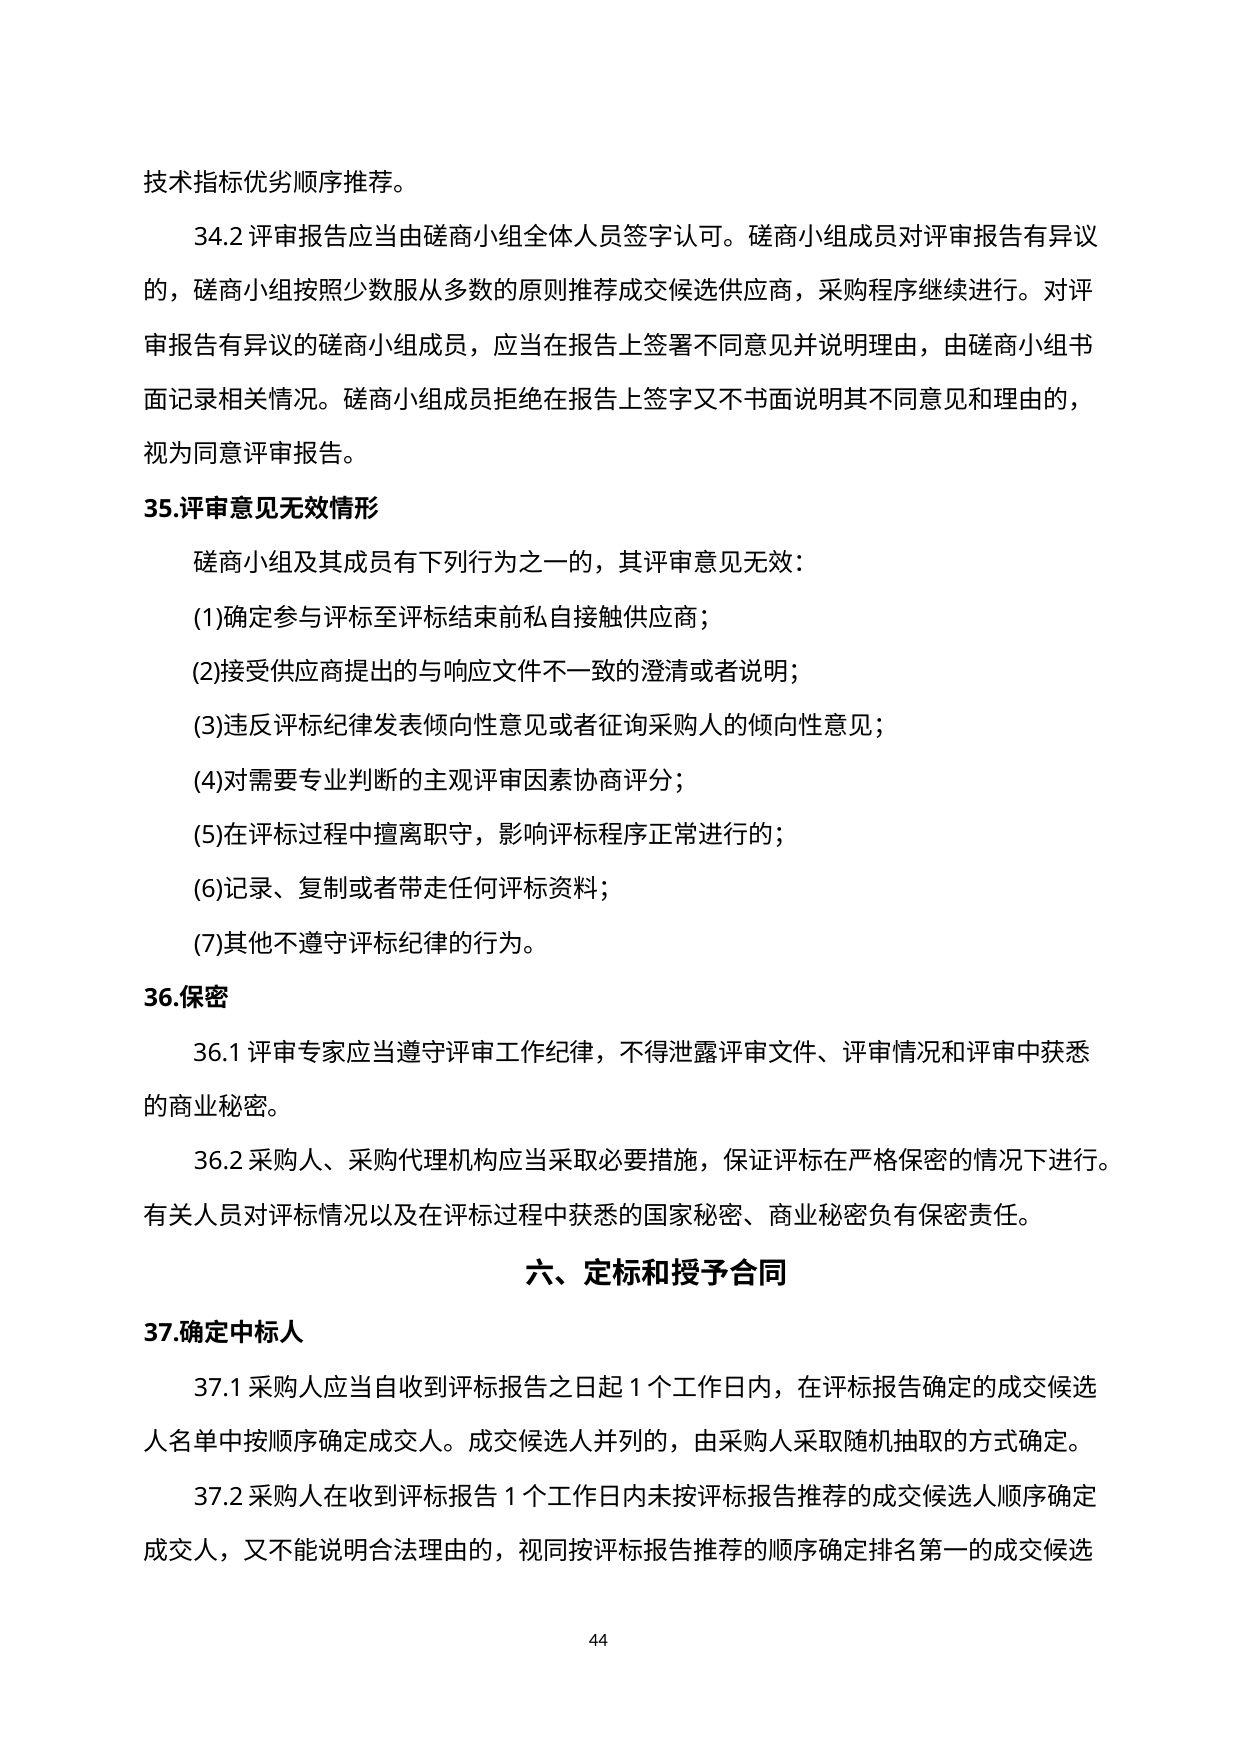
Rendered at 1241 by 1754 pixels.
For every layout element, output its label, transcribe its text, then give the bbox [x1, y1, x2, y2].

text (3)违反评标纪律发表倾向性意见或者征询采购人的倾向性意见； [144, 706, 1106, 742]
text 34.2评审报告应当由磋商小组全体人员签字认可。磋商小组成员对评审报告有异议的，磋商小组按照少数服从多数的原则推荐成交候选供应商，采购程序继续进行。对评审报告有异议的磋商小组成员，应当在报告上签署不同意见并说明理由，由磋商小组书面记录相关情况。磋商小组成员拒绝在报告上签字又不书面说明其不同意见和理由的，视为同意评审报告。 [144, 216, 1106, 470]
text (1)确定参与评标至评标结束前私自接触供应商； [144, 597, 1106, 633]
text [144, 1476, 1106, 1567]
list 35.评审意见无效情形 [144, 488, 1106, 524]
text 六、定标和授予合同 [206, 1249, 1106, 1292]
list 36.保密 [144, 978, 1106, 1014]
text 36.2采购人、采购代理机构应当采取必要措施，保证评标在严格保密的情况下进行。有关人员对评标情况以及在评标过程中获悉的国家秘密、商业秘密负有保密责任。 [144, 1141, 1106, 1231]
text 磋商小组及其成员有下列行为之一的，其评审意见无效： [144, 543, 1106, 579]
text 36.1评审专家应当遵守评审工作纪律，不得泄露评审文件、评审情况和评审中获悉的商业秘密。 [144, 1032, 1106, 1123]
text (4)对需要专业判断的主观评审因素协商评分； [144, 760, 1106, 796]
text (6)记录、复制或者带走任何评标资料； [144, 869, 1106, 905]
text (7)其他不遵守评标纪律的行为。 [144, 923, 1106, 959]
text (5)在评标过程中擅离职守，影响评标程序正常进行的； [144, 814, 1106, 851]
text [144, 162, 1106, 198]
text (2)接受供应商提出的与响应文件不一致的澄清或者说明； [144, 651, 1106, 688]
text 37.1采购人应当自收到评标报告之日起1个工作日内，在评标报告确定的成交候选人名单中按顺序确定成交人。成交候选人并列的，由采购人采取随机抽取的方式确定。 [144, 1367, 1106, 1458]
list 37.确定中标人 [144, 1313, 1106, 1349]
